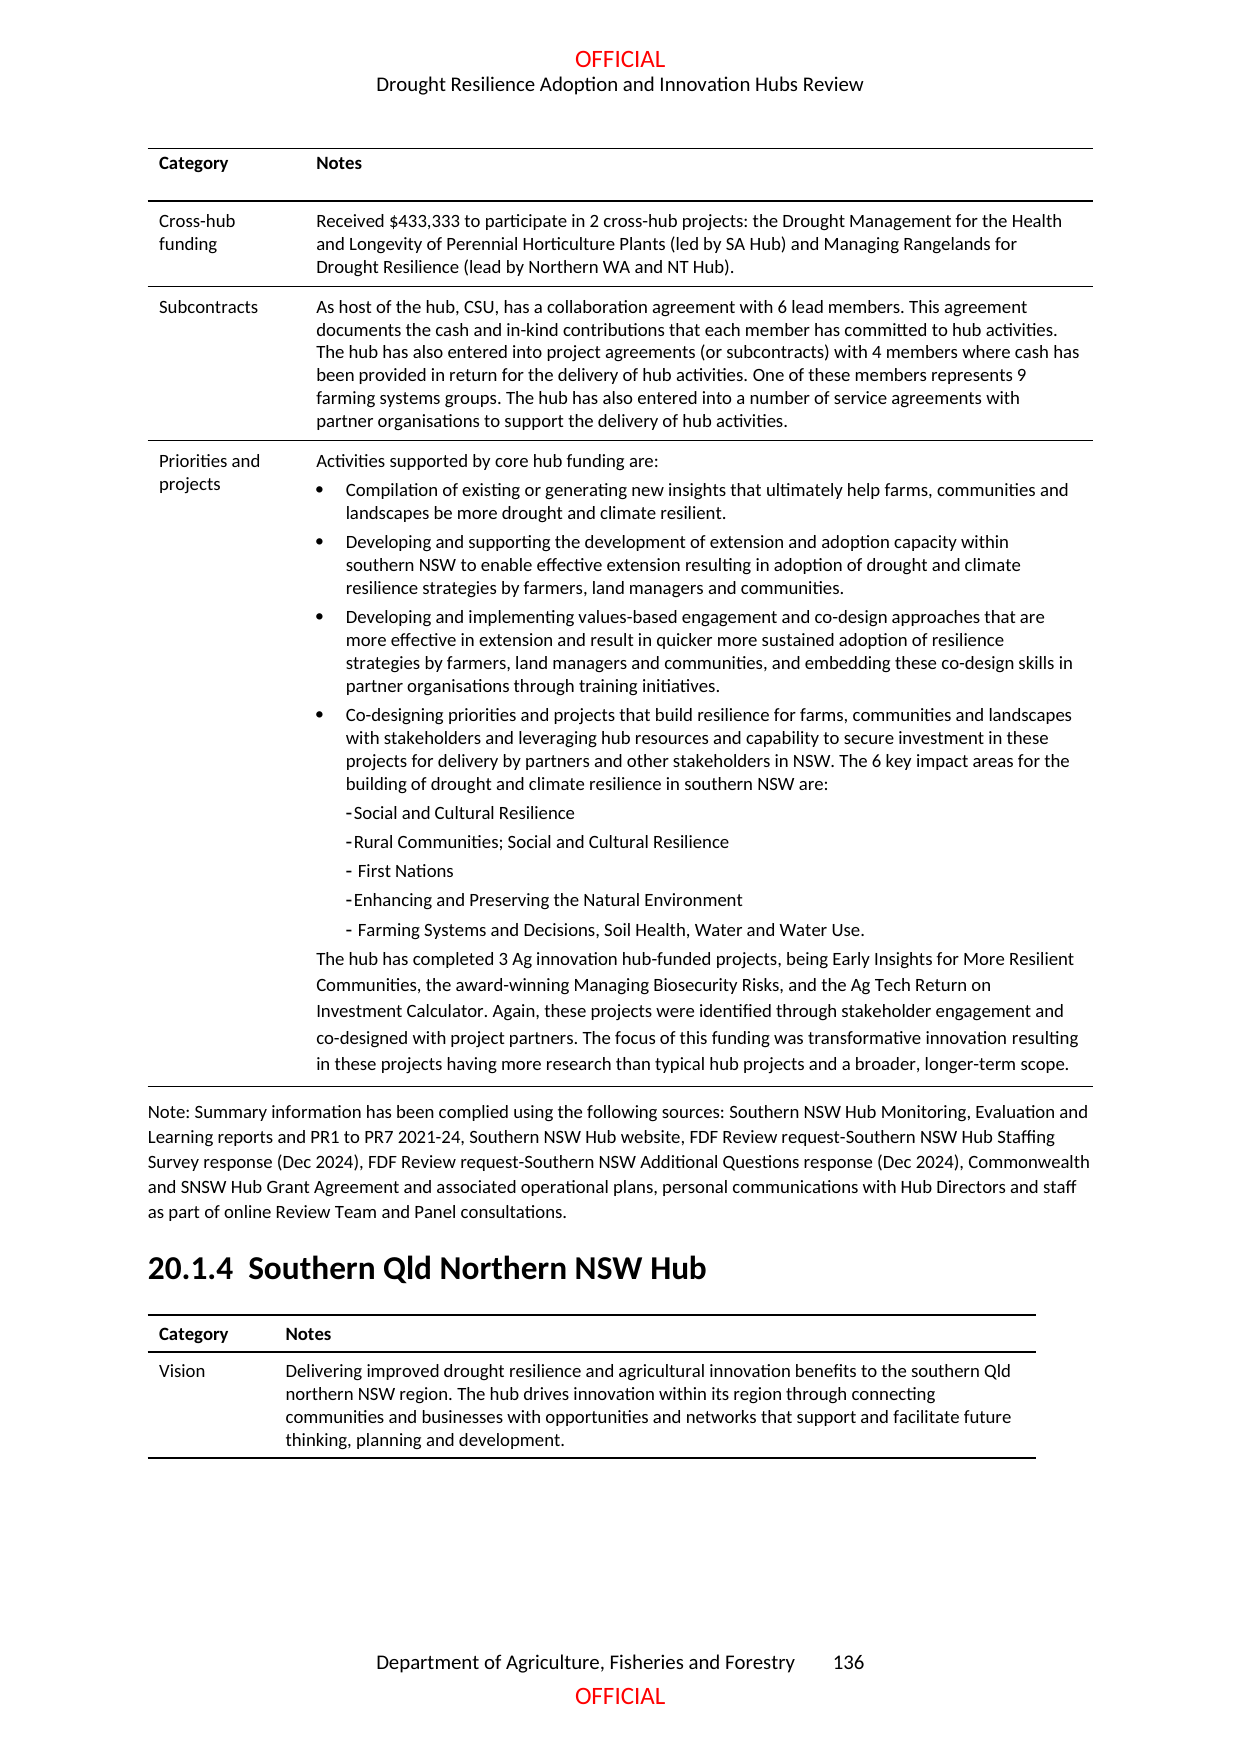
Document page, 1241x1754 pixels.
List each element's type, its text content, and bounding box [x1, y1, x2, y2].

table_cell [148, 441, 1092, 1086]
subtitle Southern Qld Northern NSW Hub [148, 1247, 1092, 1287]
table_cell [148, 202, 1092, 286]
text Note: Summary information has been complied using the following sources: Southern NSW Hub Monitoring, Evaluation and Learning reports and PR1 to PR7 2021-24, Southern NSW Hub website, FDF Review request-Southern NSW Hub Staffing Survey response (Dec 2024), FDF Review request-Southern NSW Additional Questions response (Dec 2024), Commonwealth and SNSW Hub Grant Agreement and associated operational plans, personal communications with Hub Directors and staff as part of online Review Team and Panel consultations. [148, 1100, 1092, 1223]
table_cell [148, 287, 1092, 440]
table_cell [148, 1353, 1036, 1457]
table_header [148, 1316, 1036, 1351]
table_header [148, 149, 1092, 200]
